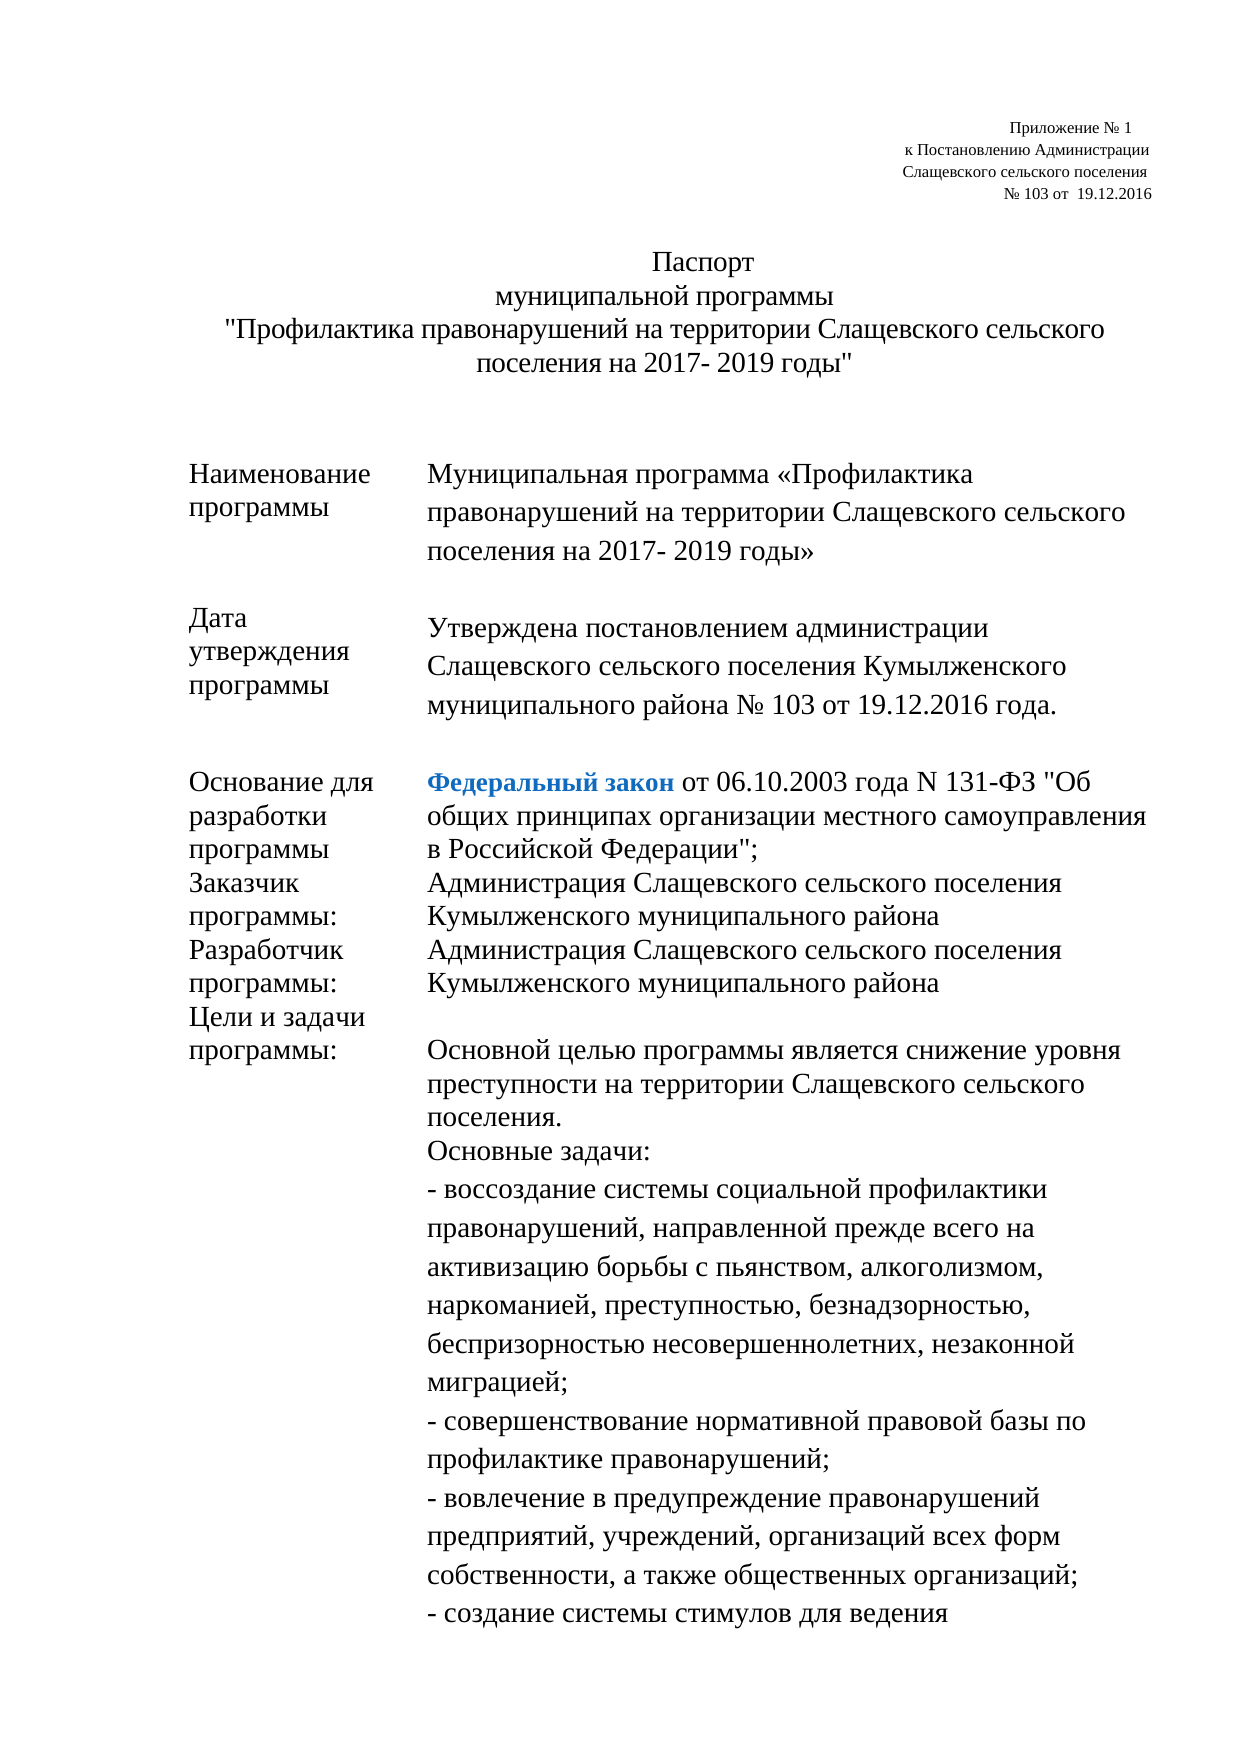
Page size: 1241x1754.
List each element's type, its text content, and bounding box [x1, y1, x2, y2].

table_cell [177, 999, 416, 1629]
table_header Муниципальная программа «Профилактика правонарушений на территории Слащевского сельского поселения на 2017- 2019 годы» Утверждена постановлением администрации Слащевского сельского поселения Кумылженского муниципального района № 103 от 19.12.2016 года. [416, 456, 1171, 764]
subtitle Паспорт муниципальной программы "Профилактика правонарушений на территории Слащевского сельского поселения на 2017- 2019 годы" [178, 244, 1151, 379]
text № 103 от 19.12.2016 [177, 184, 1152, 203]
table_cell Администрация Слащевского сельского поселения Кумылженского муниципального района [416, 932, 1171, 999]
table_cell Администрация Слащевского сельского поселения Кумылженского муниципального района [416, 865, 1171, 932]
text Приложение № 1 [177, 118, 1152, 137]
table_cell Основание для разработки программы [177, 764, 416, 865]
text к Постановлению Администрации [177, 140, 1152, 159]
table_cell Разработчик программы: [177, 932, 416, 999]
table_cell Заказчик программы: [177, 865, 416, 932]
table_cell Федеральный закон от 06.10.2003 года N 131-ФЗ "Об общих принципах организации местного самоуправления в Российской Федерации"; [416, 764, 1171, 865]
table_header Наименование программы Дата утверждения программы [177, 456, 416, 764]
text Слащевского сельского поселения [177, 162, 1152, 181]
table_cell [416, 999, 1171, 1629]
